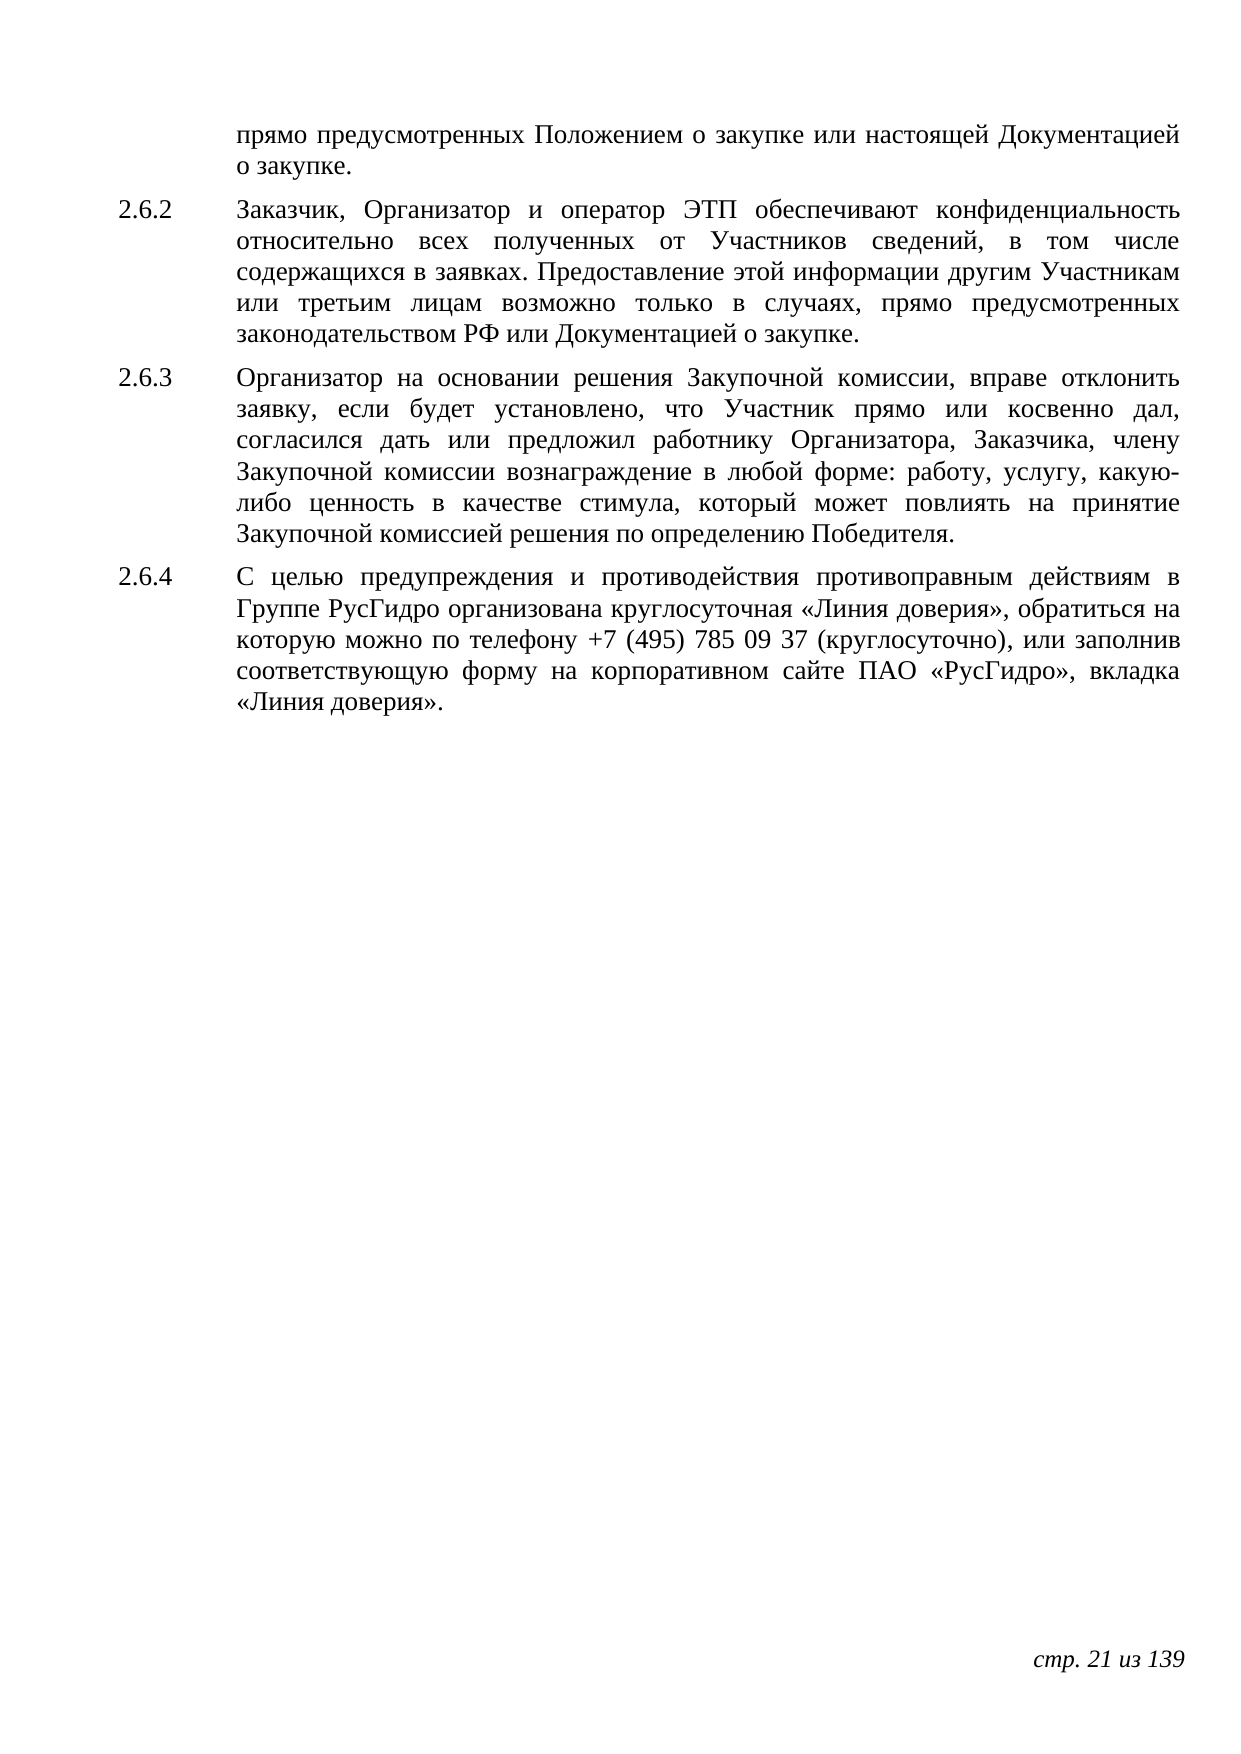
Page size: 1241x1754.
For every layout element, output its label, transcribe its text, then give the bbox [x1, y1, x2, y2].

text С целью предупреждения и противодействия противоправным действиям в Группе РусГидро организована круглосуточная «Линия доверия», обратиться на которую можно по телефону +7 (495) 785 09 37 (круглосуточно), или заполнив соответствующую форму на корпоративном сайте ПАО «РусГидро», вкладка «Линия доверия». [118, 561, 1181, 716]
text Заказчик, Организатор и оператор ЭТП обеспечивают конфиденциальность относительно всех полученных от Участников сведений, в том числе содержащихся в заявках. Предоставление этой информации другим Участникам или третьим лицам возможно только в случаях, прямо предусмотренных законодательством РФ или Документацией о закупке. [118, 193, 1181, 349]
text Организатор на основании решения Закупочной комиссии, вправе отклонить заявку, если будет установлено, что Участник прямо или косвенно дал, согласился дать или предложил работнику Организатора, Заказчика, члену Закупочной комиссии вознаграждение в любой форме: работу, услугу, какую-либо ценность в качестве стимула, который может повлиять на принятие Закупочной комиссией решения по определению Победителя. [118, 361, 1181, 548]
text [118, 118, 1181, 180]
